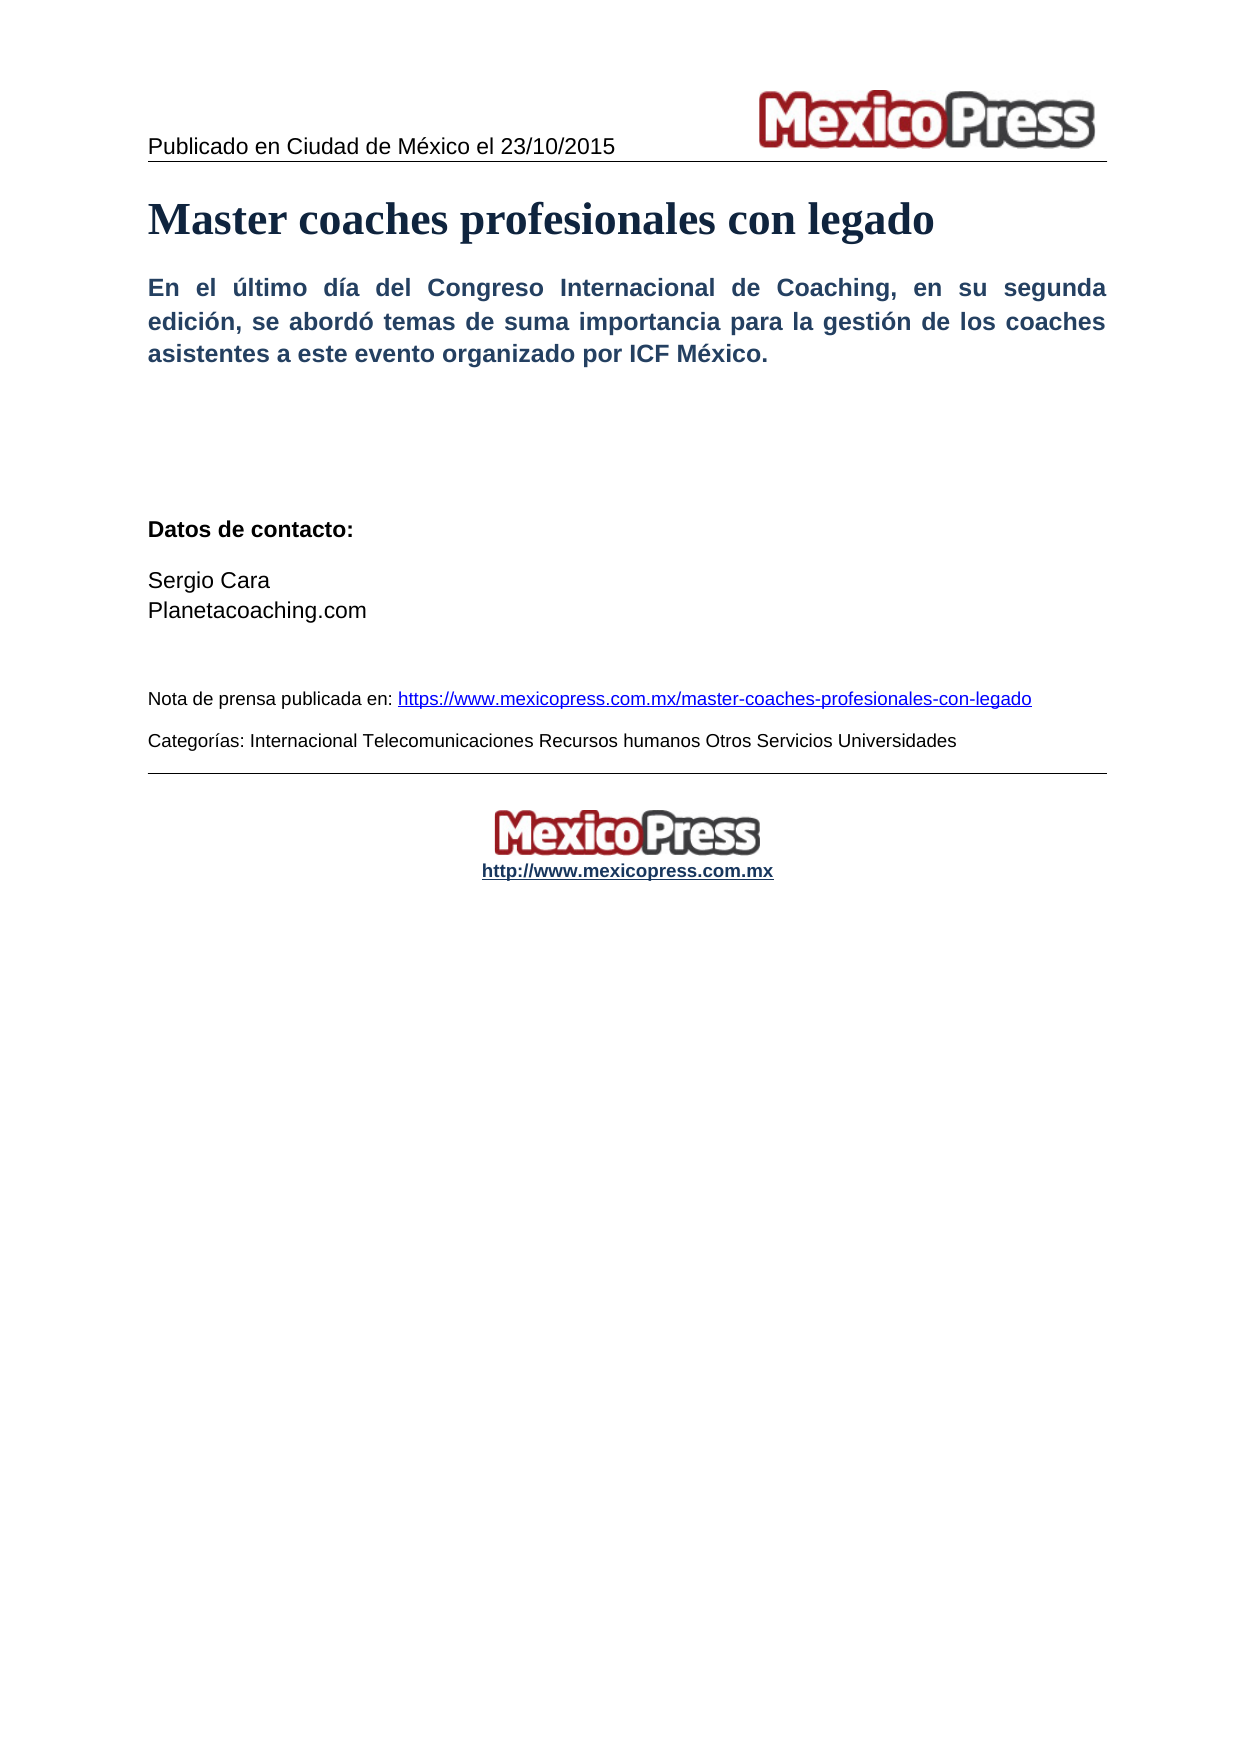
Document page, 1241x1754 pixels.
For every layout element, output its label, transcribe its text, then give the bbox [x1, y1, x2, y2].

text Planetacoaching.com [148, 597, 1063, 623]
subtitle Master coaches profesionales con legado [148, 192, 1107, 244]
text http://www.mexicopress.com.mx [148, 860, 1107, 881]
text Datos de contacto: [148, 516, 1107, 542]
picture [759, 90, 1096, 133]
subtitle En el último día del Congreso Internacional de Coaching, en su segunda edición, se abordó temas de suma importancia para la gestión de los coaches asistentes a este evento organizado por ICF México. [148, 273, 1107, 368]
text Nota de prensa publicada en: https://www.mexicopress.com.mx/master-coaches-profesionales-con-legado [148, 688, 1107, 709]
picture [494, 810, 760, 856]
text Categorías: Internacional Telecomunicaciones Recursos humanos Otros Servicios Universidades [148, 730, 1107, 752]
text Sergio Cara [148, 567, 1063, 593]
text Publicado en Ciudad de México el 23/10/2015 [148, 133, 1107, 161]
